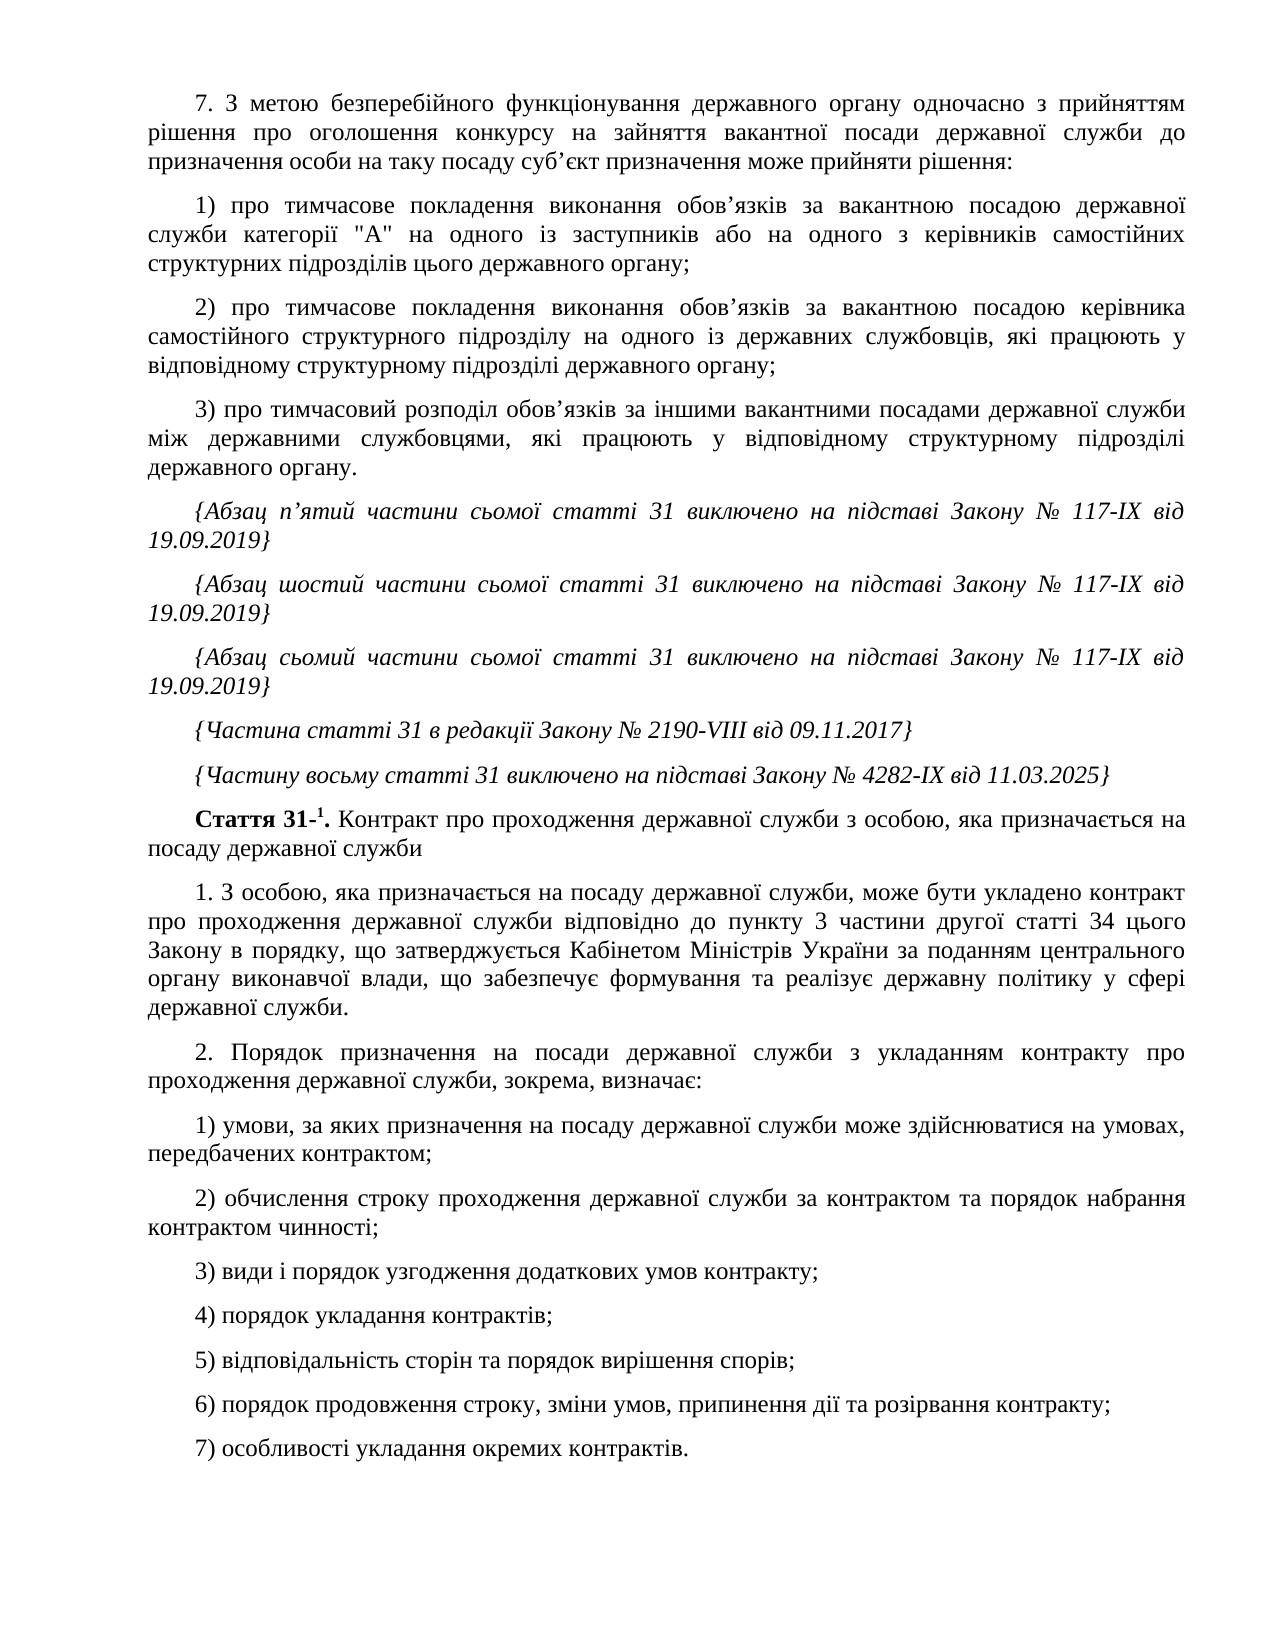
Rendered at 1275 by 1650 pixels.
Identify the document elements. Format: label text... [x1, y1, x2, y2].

text {Частина статті 31 в редакції Закону № 2190-VIII від 09.11.2017} [148, 715, 1186, 744]
text 3) види і порядок узгодження додаткових умов контракту; [148, 1256, 1186, 1285]
text {Абзац сьомий частини сьомої статті 31 виключено на підставі Закону № 117-IX від 19.09.2019} [148, 642, 1186, 700]
text Стаття 31-1. Контракт про проходження державної служби з особою, яка призначається на посаду державної служби [148, 804, 1186, 862]
text 1) умови, за яких призначення на посаду державної служби може здійснюватися на умовах, передбачених контрактом; [148, 1110, 1186, 1167]
text 7) особливості укладання окремих контрактів. [148, 1433, 1186, 1462]
text 2) про тимчасове покладення виконання обов’язків за вакантною посадою керівника самостійного структурного підрозділу на одного із державних службовців, які працюють у відповідному структурному підрозділі державного органу; [148, 292, 1186, 378]
text 2. Порядок призначення на посади державної служби з укладанням контракту про проходження державної служби, зокрема, визначає: [148, 1037, 1186, 1094]
text {Частину восьму статті 31 виключено на підставі Закону № 4282-IX від 11.03.2025} [148, 760, 1186, 788]
text {Абзац п’ятий частини сьомої статті 31 виключено на підставі Закону № 117-IX від 19.09.2019} [148, 496, 1186, 553]
text 6) порядок продовження строку, зміни умов, припинення дії та розірвання контракту; [148, 1389, 1186, 1418]
text 5) відповідальність сторін та порядок вирішення спорів; [148, 1345, 1186, 1373]
text 2) обчислення строку проходження державної служби за контрактом та порядок набрання контрактом чинності; [148, 1183, 1186, 1240]
text 7. З метою безперебійного функціонування державного органу одночасно з прийняттям рішення про оголошення конкурсу на зайняття вакантної посади державної служби до призначення особи на таку посаду суб’єкт призначення може прийняти рішення: [148, 88, 1186, 175]
text 4) порядок укладання контрактів; [148, 1300, 1186, 1329]
text 1. З особою, яка призначається на посаду державної служби, може бути укладено контракт про проходження державної служби відповідно до пункту 3 частини другої статті 34 цього Закону в порядку, що затверджується Кабінетом Міністрів України за поданням центрального органу виконавчої влади, що забезпечує формування та реалізує державну політику у сфері державної служби. [148, 877, 1186, 1021]
text {Абзац шостий частини сьомої статті 31 виключено на підставі Закону № 117-IX від 19.09.2019} [148, 569, 1186, 627]
text 1) про тимчасове покладення виконання обов’язків за вакантною посадою державної служби категорії "А" на одного із заступників або на одного з керівників самостійних структурних підрозділів цього державного органу; [148, 190, 1186, 277]
text 3) про тимчасовий розподіл обов’язків за іншими вакантними посадами державної служби між державними службовцями, які працюють у відповідному структурному підрозділі державного органу. [148, 394, 1186, 480]
